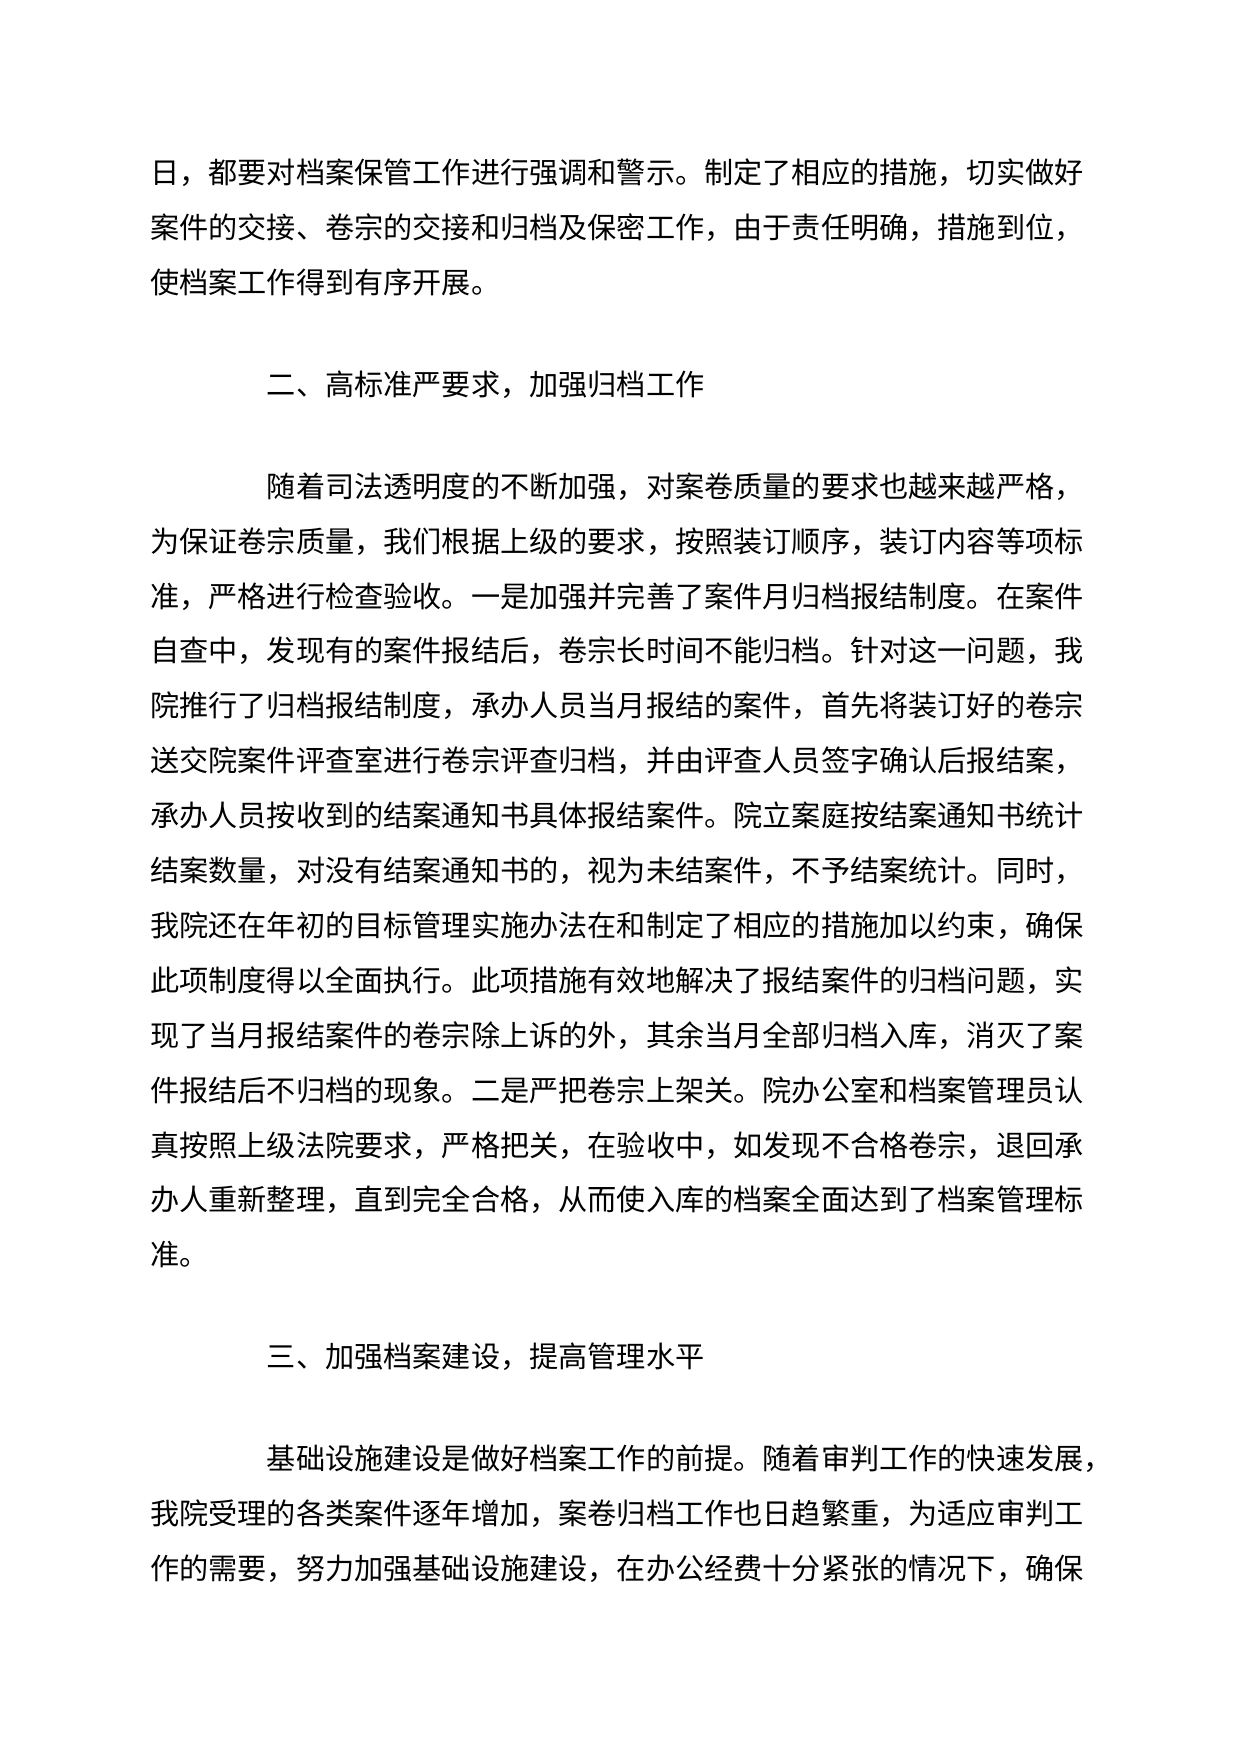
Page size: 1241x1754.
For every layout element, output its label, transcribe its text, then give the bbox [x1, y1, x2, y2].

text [150, 1435, 1090, 1587]
text 随着司法透明度的不断加强，对案卷质量的要求也越来越严格，为保证卷宗质量，我们根据上级的要求，按照装订顺序，装订内容等项标准，严格进行检查验收。一是加强并完善了案件月归档报结制度。在案件自查中，发现有的案件报结后，卷宗长时间不能归档。针对这一问题，我院推行了归档报结制度，承办人员当月报结的案件，首先将装订好的卷宗送交院案件评查室进行卷宗评查归档，并由评查人员签字确认后报结案，承办人员按收到的结案通知书具体报结案件。院立案庭按结案通知书统计结案数量，对没有结案通知书的，视为未结案件，不予结案统计。同时，我院还在年初的目标管理实施办法在和制定了相应的措施加以约束，确保此项制度得以全面执行。此项措施有效地解决了报结案件的归档问题，实现了当月报结案件的卷宗除上诉的外，其余当月全部归档入库，消灭了案件报结后不归档的现象。二是严把卷宗上架关。院办公室和档案管理员认真按照上级法院要求，严格把关，在验收中，如发现不合格卷宗，退回承办人重新整理，直到完全合格，从而使入库的档案全面达到了档案管理标准。 [150, 463, 1090, 1274]
text 二、高标准严要求，加强归档工作 [150, 362, 1090, 404]
text 三、加强档案建设，提高管理水平 [150, 1334, 1090, 1376]
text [150, 150, 1090, 302]
